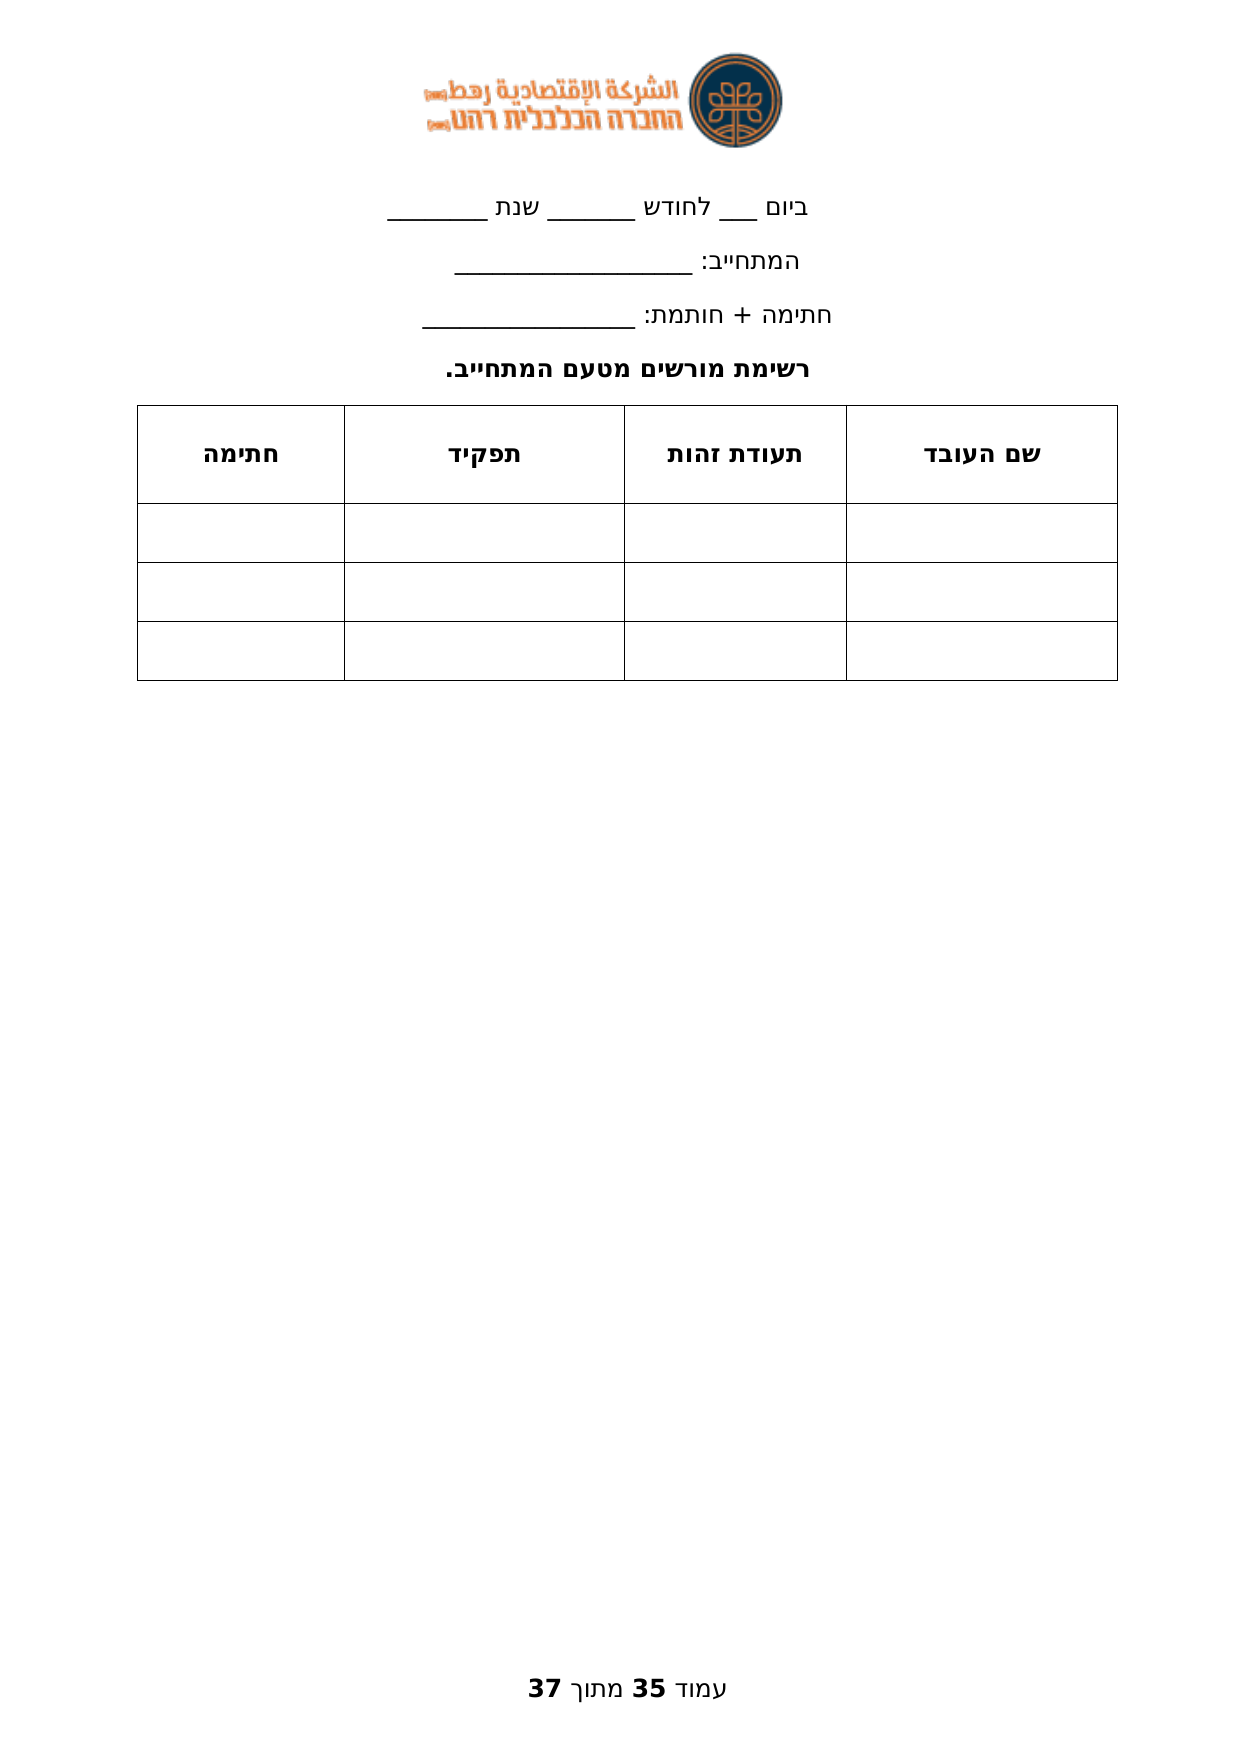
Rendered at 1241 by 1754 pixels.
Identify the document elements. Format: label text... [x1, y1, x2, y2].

table_cell [345, 504, 624, 562]
table_cell [625, 504, 846, 562]
table_header תפקיד [345, 406, 624, 503]
table_cell [847, 622, 1117, 680]
table_cell [345, 563, 624, 621]
text ביום ___ לחודש _______ שנת ________ [74, 192, 1122, 221]
picture [84, 37, 1123, 162]
table_header תעודת זהות [625, 406, 846, 503]
table_cell [138, 563, 344, 621]
table_cell [138, 622, 344, 680]
table_header שם העובד [847, 406, 1117, 503]
table_cell [625, 622, 846, 680]
text המתחייב: ___________________ [133, 246, 1122, 275]
table_cell [345, 622, 624, 680]
table_cell [625, 563, 846, 621]
text רשימת מורשים מטעם המתחייב. [133, 354, 1122, 384]
text חתימה + חותמת: _________________ [133, 300, 1122, 329]
table_cell [138, 504, 344, 562]
table_cell [847, 563, 1117, 621]
table_cell [847, 504, 1117, 562]
table_header חתימה [138, 406, 344, 503]
